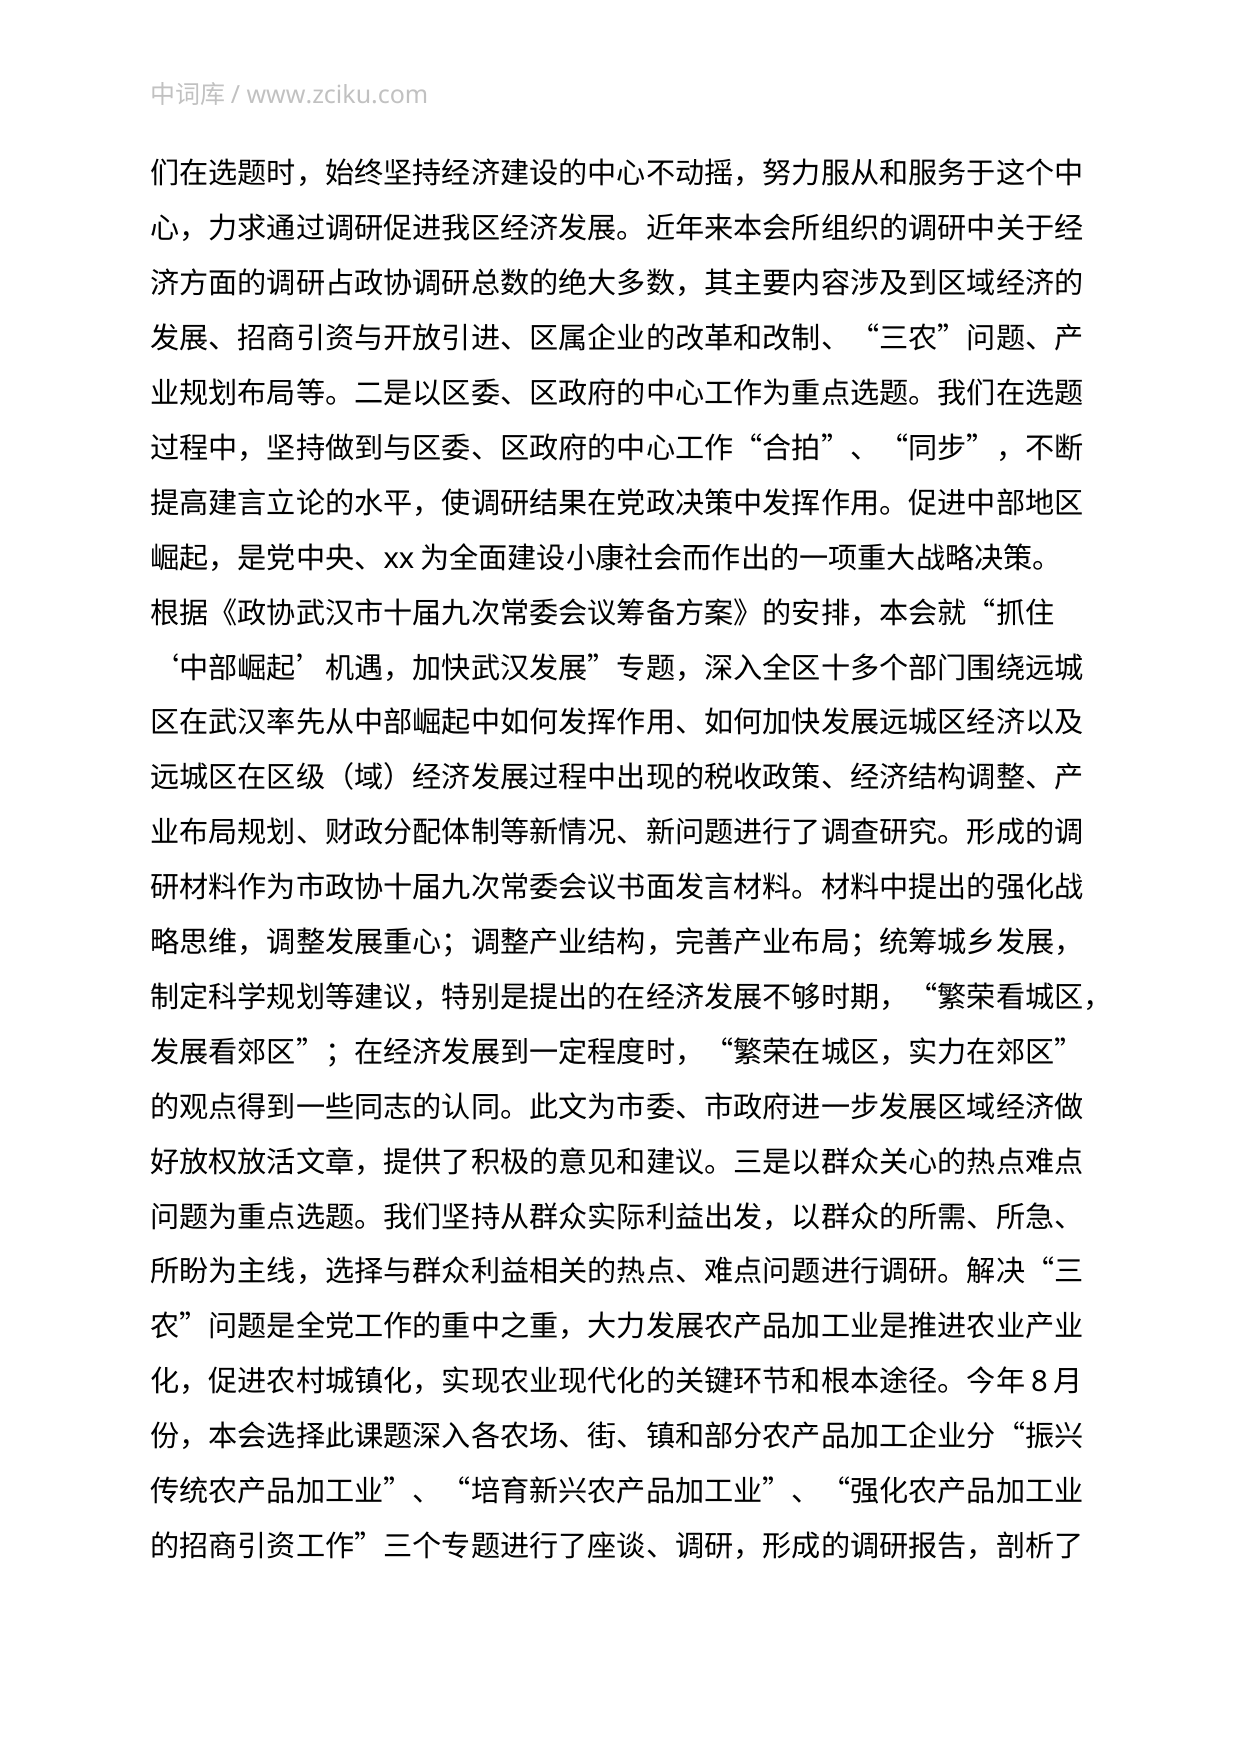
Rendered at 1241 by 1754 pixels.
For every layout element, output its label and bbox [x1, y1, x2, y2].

text [150, 150, 1090, 1565]
